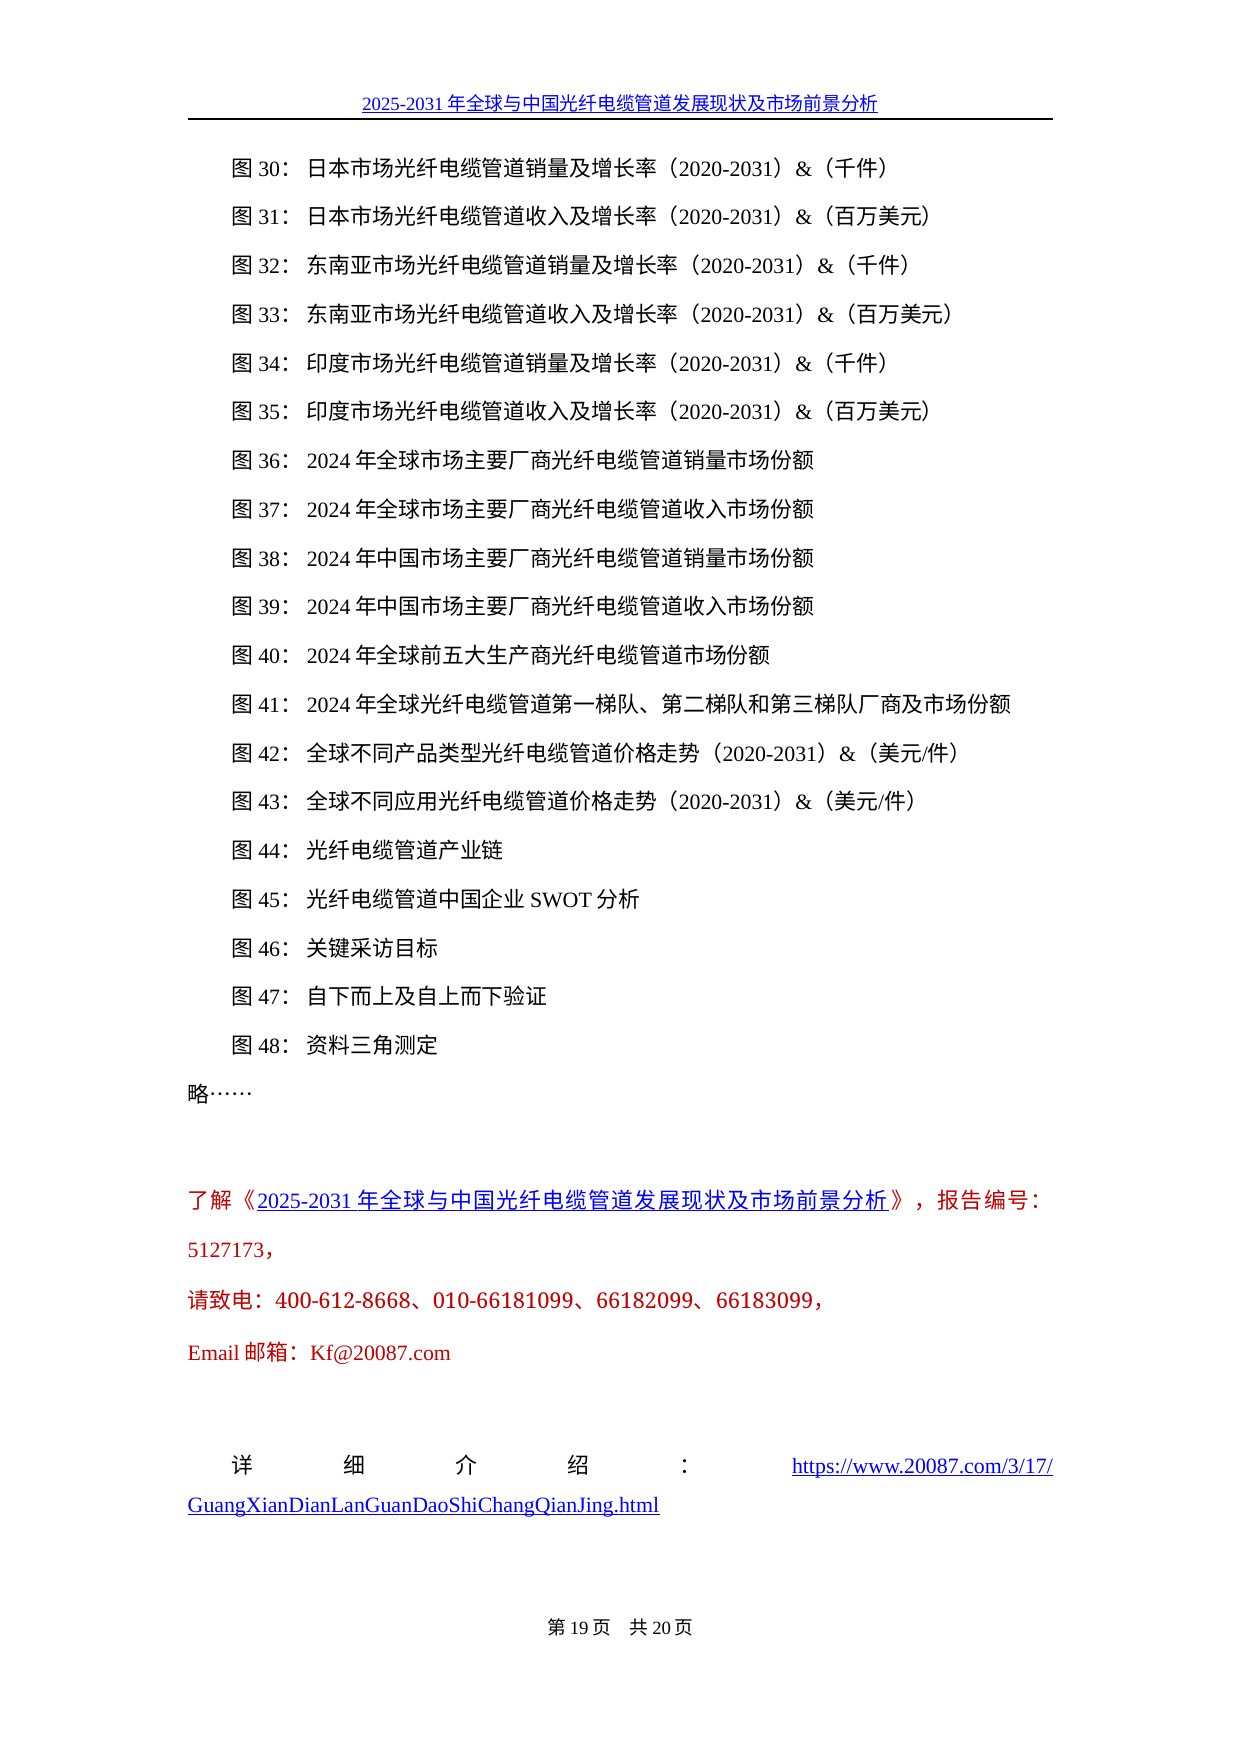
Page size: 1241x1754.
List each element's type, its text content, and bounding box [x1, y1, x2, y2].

text 详细介绍：https://www.20087.com/3/17/GuangXianDianLanGuanDaoShiChangQianJing.html [187, 1448, 1053, 1521]
text 请致电：400-612-8668、010-66181099、66182099、66183099， [187, 1283, 1053, 1316]
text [187, 150, 1053, 1109]
text 了解《2025-2031年全球与中国光纤电缆管道发展现状及市场前景分析》，报告编号：5127173， [187, 1183, 1053, 1264]
text Email邮箱：Kf@20087.com [187, 1335, 1053, 1367]
